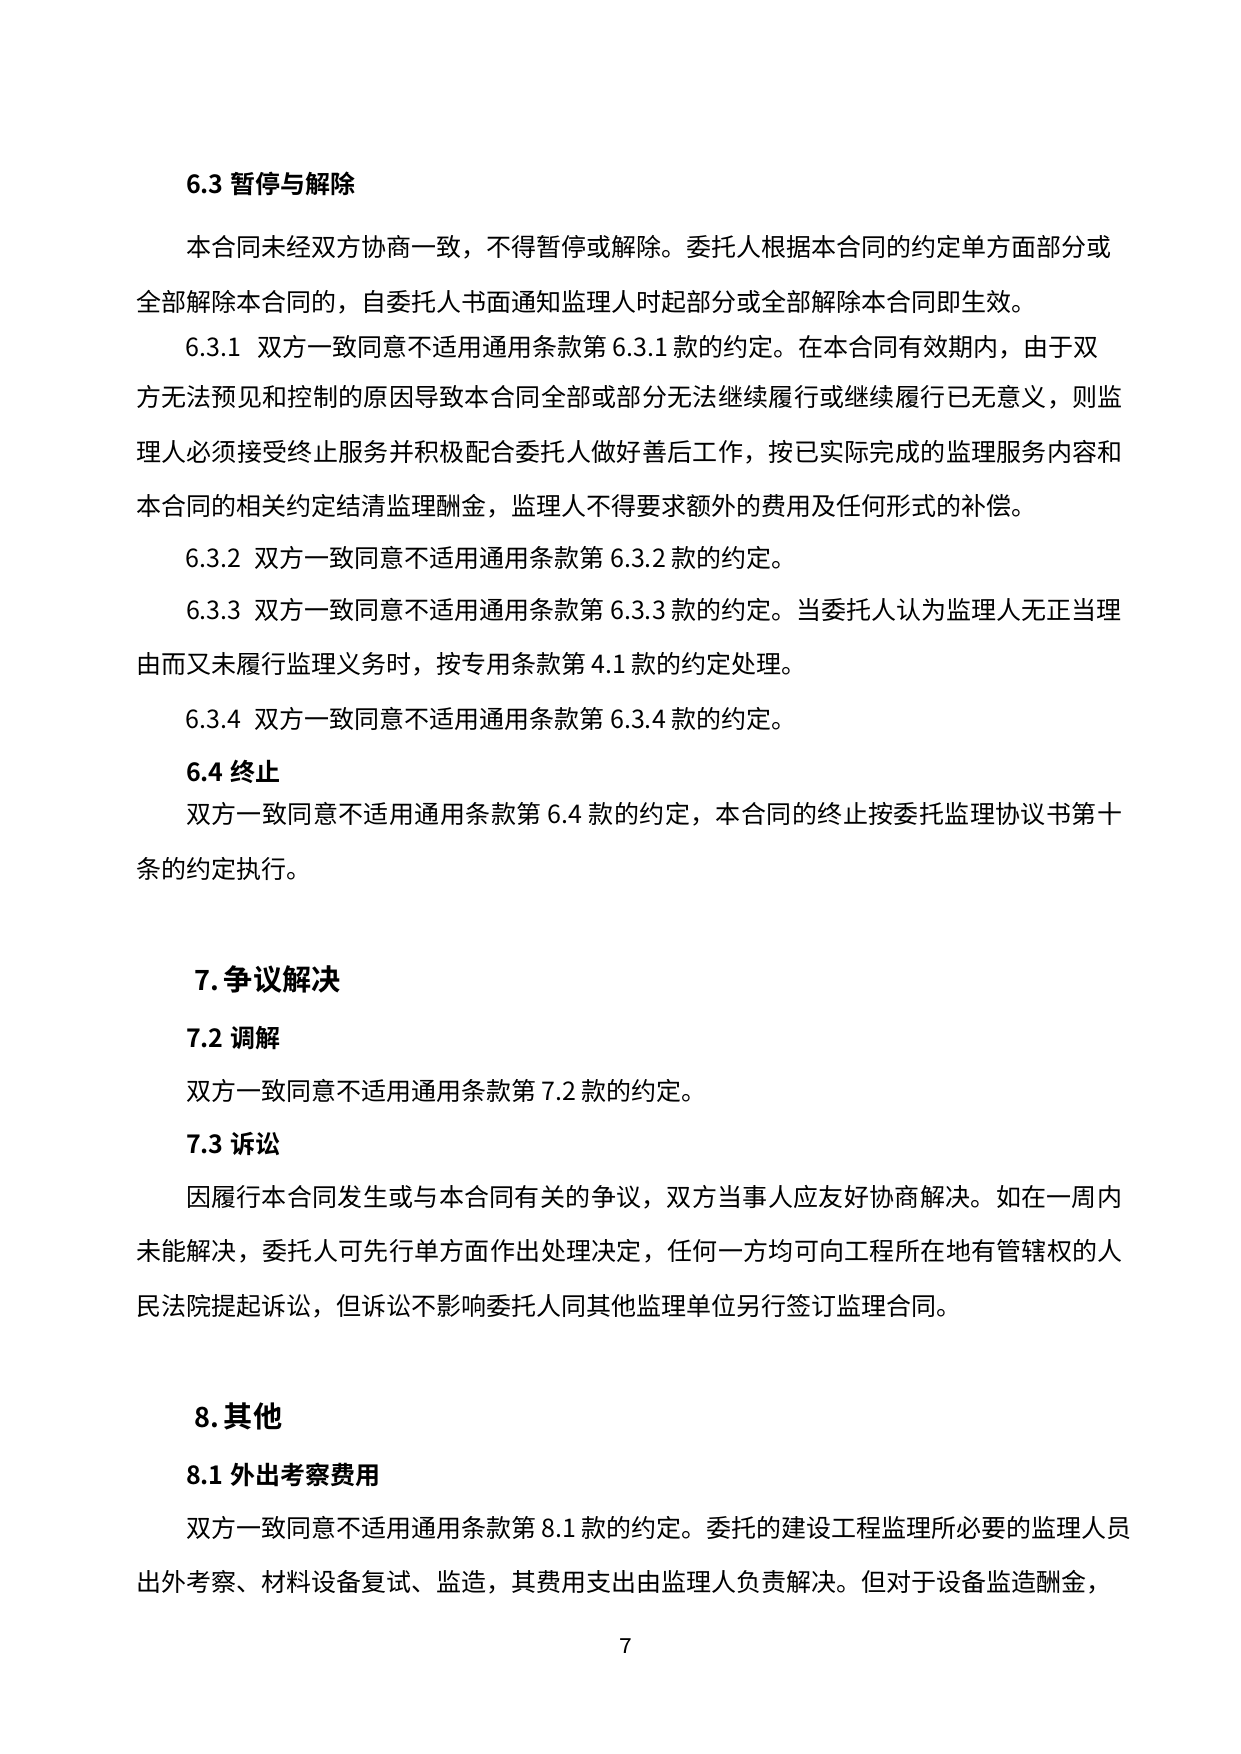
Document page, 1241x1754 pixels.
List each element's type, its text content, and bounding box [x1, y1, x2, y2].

list 双方一致同意不适用通用条款第 6.3.2 款的约定。 [186, 542, 1146, 573]
list 双方一致同意不适用通用条款第 6.3.4 款的约定。 [186, 700, 1146, 736]
subtitle 暂停与解除 [186, 164, 1146, 201]
subtitle 诉讼 [186, 1124, 1146, 1160]
list 双方一致同意不适用通用条款第 6.3.1 款的约定。在本合同有效期内，由于双 [186, 337, 1146, 361]
text 双方一致同意不适用通用条款第 7.2 款的约定。 [186, 1071, 1146, 1108]
subtitle 争议解决 [194, 957, 1146, 999]
subtitle 调解 [186, 1018, 1146, 1055]
subtitle 终止 [186, 753, 1146, 789]
list 双方一致同意不适用通用条款第 6.3.3 款的约定。当委托人认为监理人无正当理由而又未履行监理义务时，按专用条款第 4.1 款的约定处理。 [136, 590, 1122, 681]
subtitle 外出考察费用 [186, 1456, 1146, 1492]
subtitle 其他 [194, 1394, 1146, 1436]
text 双方一致同意不适用通用条款第 6.4 款的约定，本合同的终止按委托监理协议书第十条的约定执行。 [136, 794, 1122, 886]
text 因履行本合同发生或与本合同有关的争议，双方当事人应友好协商解决。如在一周内未能解决，委托人可先行单方面作出处理决定，任何一方均可向工程所在地有管辖权的人民法院提起诉讼，但诉讼不影响委托人同其他监理单位另行签订监理合同。 [136, 1177, 1122, 1323]
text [136, 1508, 1137, 1599]
text 本合同未经双方协商一致，不得暂停或解除。委托人根据本合同的约定单方面部分或全部解除本合同的，自委托人书面通知监理人时起部分或全部解除本合同即生效。 [136, 228, 1122, 318]
text 方无法预见和控制的原因导致本合同全部或部分无法继续履行或继续履行已无意义，则监理人必须接受终止服务并积极配合委托人做好善后工作，按已实际完成的监理服务内容和本合同的相关约定结清监理酬金，监理人不得要求额外的费用及任何形式的补偿。 [136, 377, 1123, 523]
